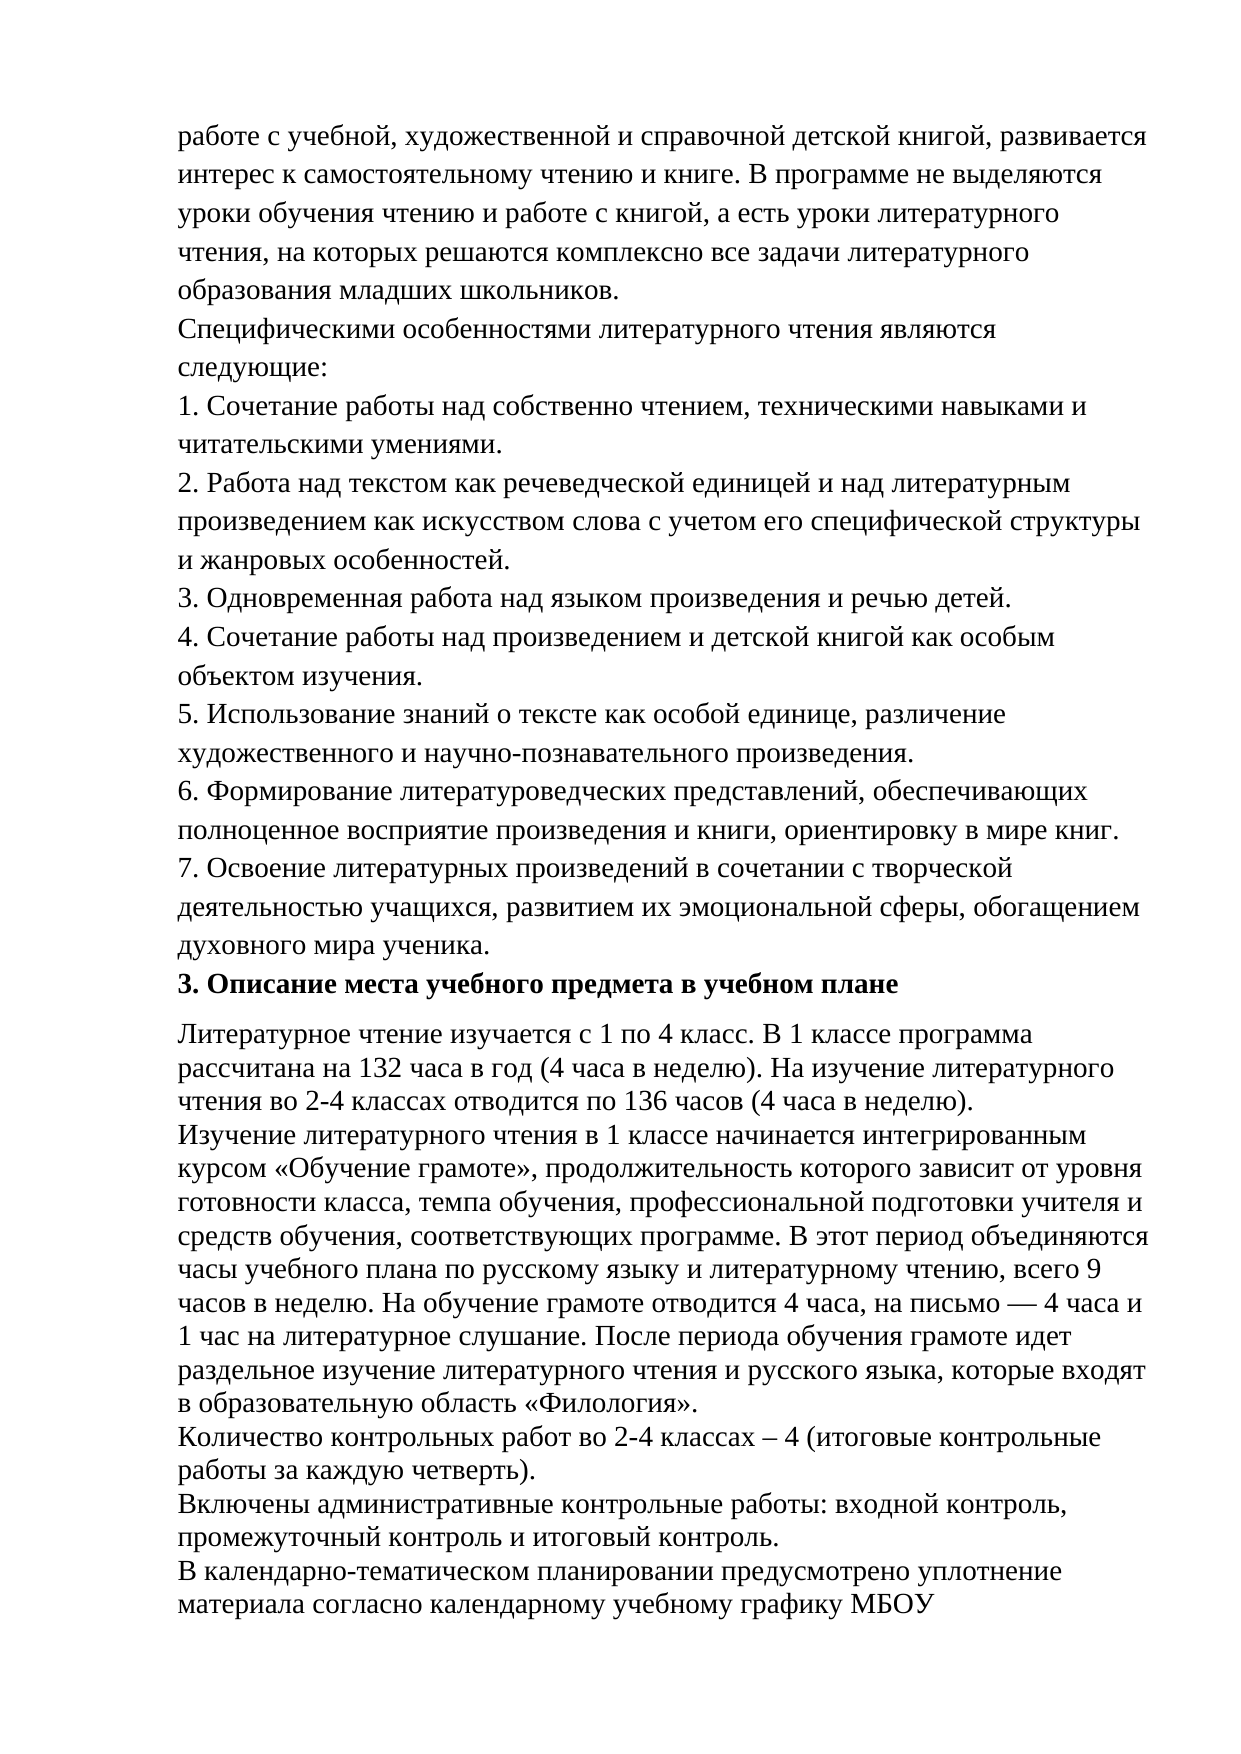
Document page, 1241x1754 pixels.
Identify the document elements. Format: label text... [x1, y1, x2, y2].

text Включены административные контрольные работы: входной контроль, промежуточный контроль и итоговый контроль. [177, 1486, 1152, 1553]
text Литературное чтение изучается с 1 по 4 класс. В 1 классе программа рассчитана на 132 часа в год (4 часа в неделю). На изучение литературного чтения во 2-4 классах отводится по 136 часов (4 часа в неделю). [177, 1016, 1152, 1117]
text 6. Формирование литературоведческих представлений, обеспечивающих полноценное восприятие произведения и книги, ориентировку в мире книг. [177, 773, 1152, 845]
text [177, 118, 1152, 306]
text Специфическими особенностями литературного чтения являются следующие: [177, 311, 1152, 383]
text 5. Использование знаний о тексте как особой единице, различение художественного и научно-познавательного произведения. [177, 696, 1152, 768]
text 2. Работа над текстом как речеведческой единицей и над литературным произведением как искусством слова с учетом его специфической структуры и жанровых особенностей. [177, 465, 1152, 576]
text 1. Сочетание работы над собственно чтением, техническими навыками и читательскими умениями. [177, 388, 1152, 460]
text 7. Освоение литературных произведений в сочетании с творческой деятельностью учащихся, развитием их эмоциональной сферы, обогащением духовного мира ученика. [177, 850, 1152, 961]
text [177, 1553, 1152, 1620]
text 4. Сочетание работы над произведением и детской книгой как особым объектом изучения. [177, 619, 1152, 691]
text 3. Одновременная работа над языком произведения и речью детей. [177, 581, 1152, 614]
text 3. Описание места учебного предмета в учебном плане [177, 966, 1152, 999]
text Количество контрольных работ во 2-4 классах – 4 (итоговые контрольные работы за каждую четверть). [177, 1419, 1152, 1486]
text Изучение литературного чтения в 1 классе начинается интегрированным курсом «Обучение грамоте», продолжительность которого зависит от уровня готовности класса, темпа обучения, профессиональной подготовки учителя и средств обучения, соответствующих программе. В этот период объединяются часы учебного плана по русскому языку и литературному чтению, всего 9 часов в неделю. На обучение грамоте отводится 4 часа, на письмо — 4 часа и 1 час на литературное слушание. После периода обучения грамоте идет раздельное изучение литературного чтения и русского языка, которые входят в образовательную область «Филология». [177, 1117, 1152, 1419]
